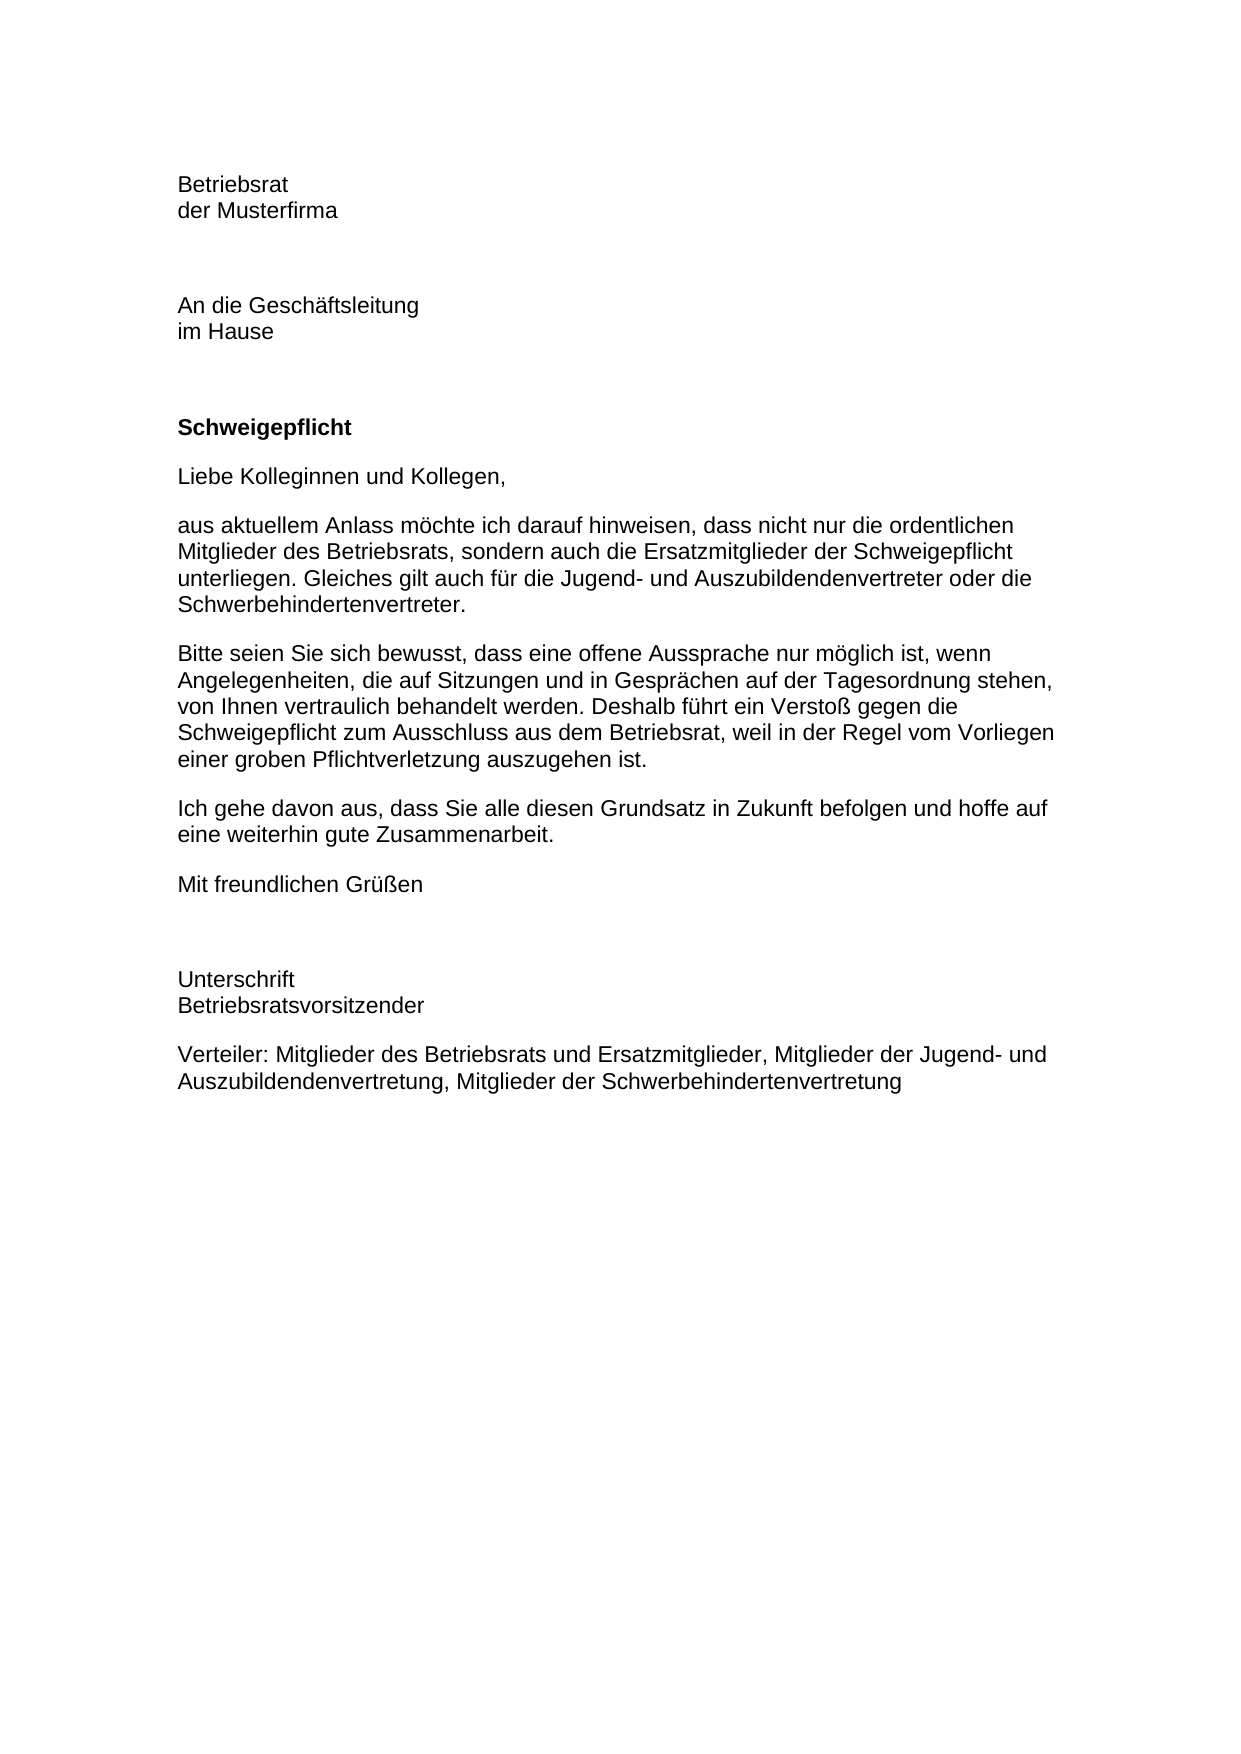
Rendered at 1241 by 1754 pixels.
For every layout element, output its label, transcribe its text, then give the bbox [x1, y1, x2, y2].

text Betriebsrat der Musterfirma [177, 171, 1063, 223]
text Verteiler: Mitglieder des Betriebsrats und Ersatzmitglieder, Mitglieder der Jugend- und Auszubildendenvertretung, Mitglieder der Schwerbehindertenvertretung [177, 1041, 1063, 1094]
text Ich gehe davon aus, dass Sie alle diesen Grundsatz in Zukunft befolgen und hoffe auf eine weiterhin gute Zusammenarbeit. [177, 795, 1063, 848]
text Mit freundlichen Grüßen [177, 871, 1063, 897]
text aus aktuellem Anlass möchte ich darauf hinweisen, dass nicht nur die ordentlichen Mitglieder des Betriebsrats, sondern auch die Ersatzmitglieder der Schweigepflicht unterliegen. Gleiches gilt auch für die Jugend- und Auszubildendenvertreter oder die Schwerbehindertenvertreter. [177, 512, 1063, 617]
text Unterschrift Betriebsratsvorsitzender [177, 966, 1063, 1018]
text An die Geschäftsleitung im Hause [177, 292, 1063, 345]
text Bitte seien Sie sich bewusst, dass eine offene Aussprache nur möglich ist, wenn Angelegenheiten, die auf Sitzungen und in Gesprächen auf der Tagesordnung stehen, von Ihnen vertraulich behandelt werden. Deshalb führt ein Verstoß gegen die Schweigepflicht zum Ausschluss aus dem Betriebsrat, weil in der Regel vom Vorliegen einer groben Pflichtverletzung auszugehen ist. [177, 640, 1063, 772]
text Schweigepflicht [177, 413, 1063, 440]
text Liebe Kolleginnen und Kollegen, [177, 463, 1063, 489]
